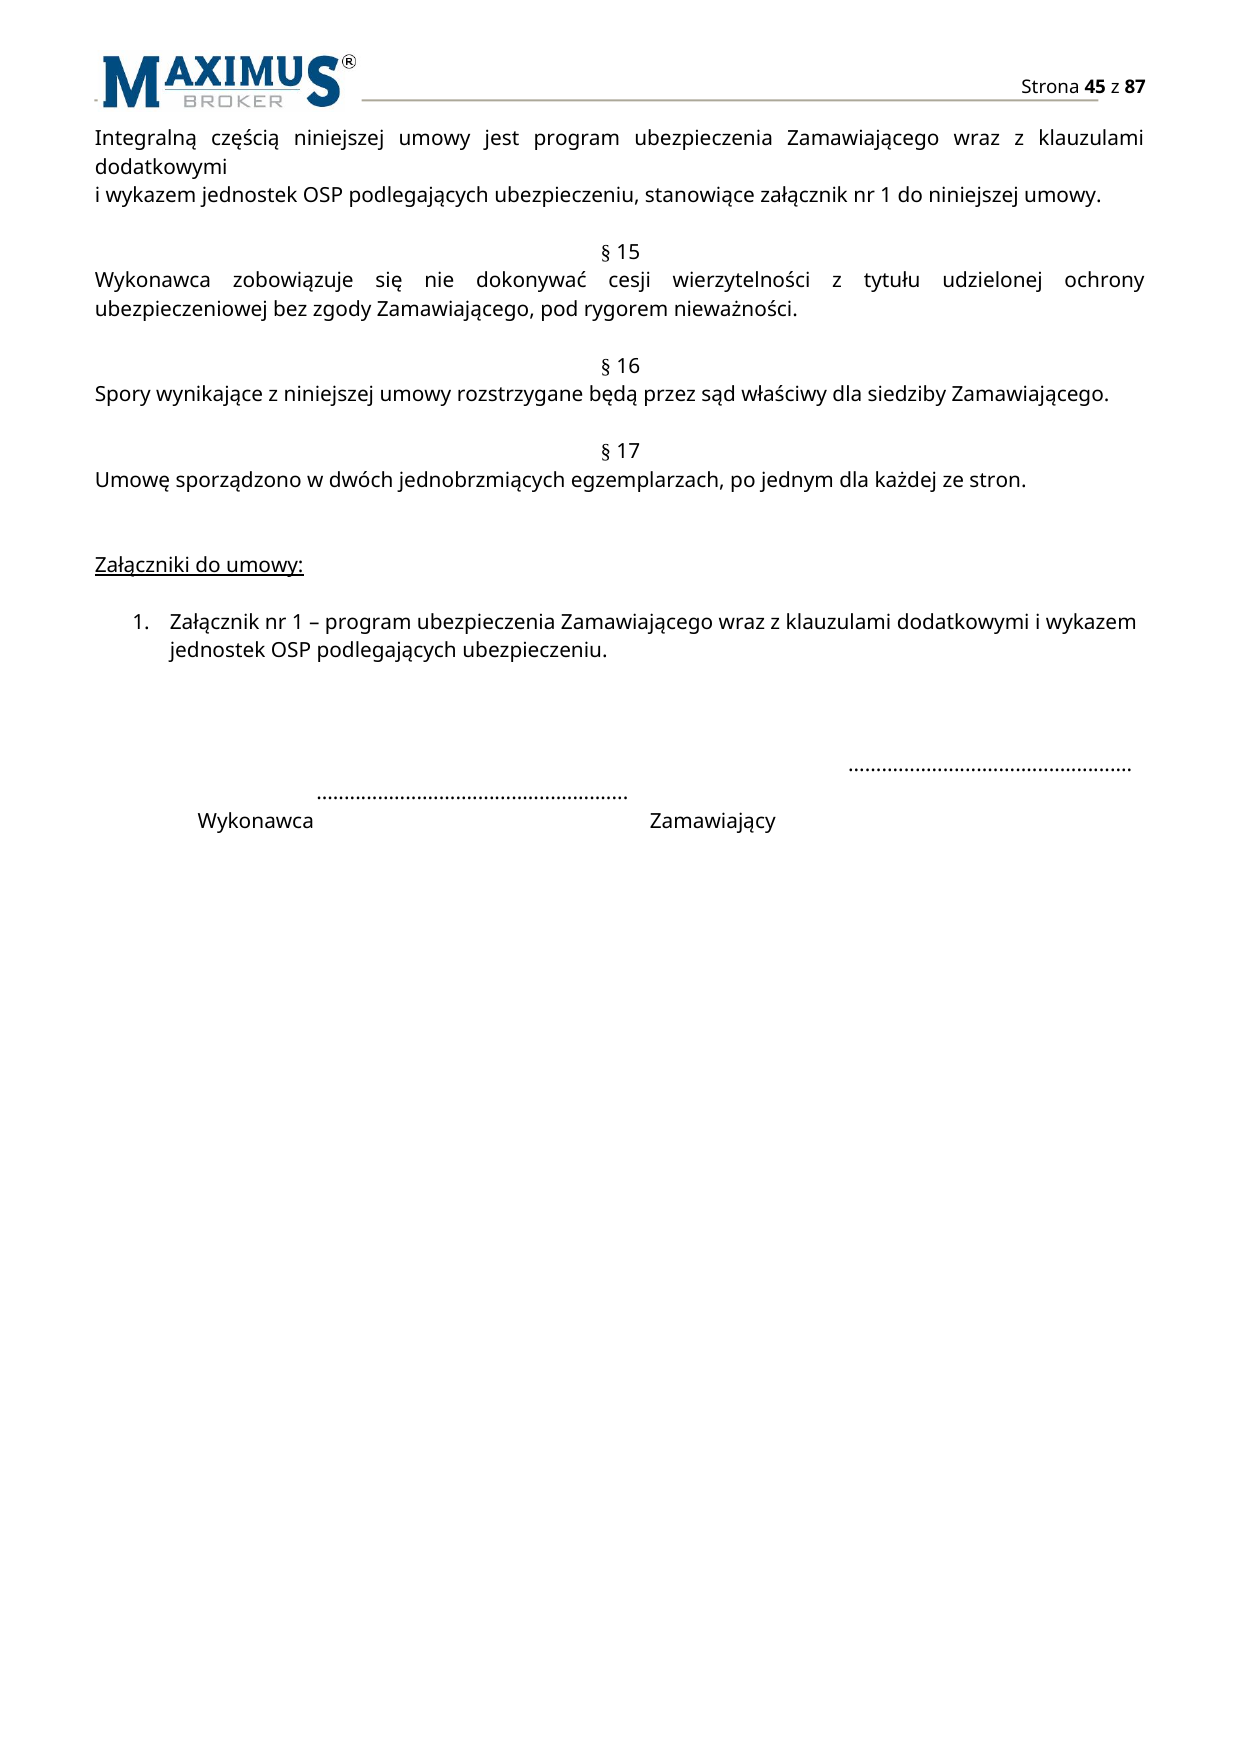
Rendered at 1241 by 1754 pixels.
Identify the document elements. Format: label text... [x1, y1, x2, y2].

text Wykonawca zobowiązuje się nie dokonywać cesji wierzytelności z tytułu udzielonej ochrony ubezpieczeniowej bez zgody Zamawiającego, pod rygorem nieważności. [94, 266, 1146, 322]
text 16 [94, 351, 1146, 379]
text Spory wynikające z niniejszej umowy rozstrzygane będą przez sąd właściwy dla siedziby Zamawiającego. [94, 379, 1146, 408]
text Integralną częścią niniejszej umowy jest program ubezpieczenia Zamawiającego wraz z klauzulami dodatkowymi i wykazem jednostek OSP podlegających ubezpieczeniu, stanowiące załącznik nr 1 do niniejszej umowy. [94, 123, 1146, 209]
text ................................................... ........................................................ [94, 749, 1146, 806]
text Umowę sporządzono w dwóch jednobrzmiących egzemplarzach, po jednym dla każdej ze stron. [94, 465, 1146, 493]
text 17 [94, 436, 1146, 465]
picture [97, 50, 362, 112]
text 15 [94, 237, 1146, 266]
text Wykonawca Zamawiający [94, 806, 1146, 834]
list Załącznik nr 1 – program ubezpieczenia Zamawiającego wraz z klauzulami dodatkowymi i wykazem jednostek OSP podlegających ubezpieczeniu. [132, 607, 1146, 664]
text Załączniki do umowy: [94, 550, 1146, 578]
